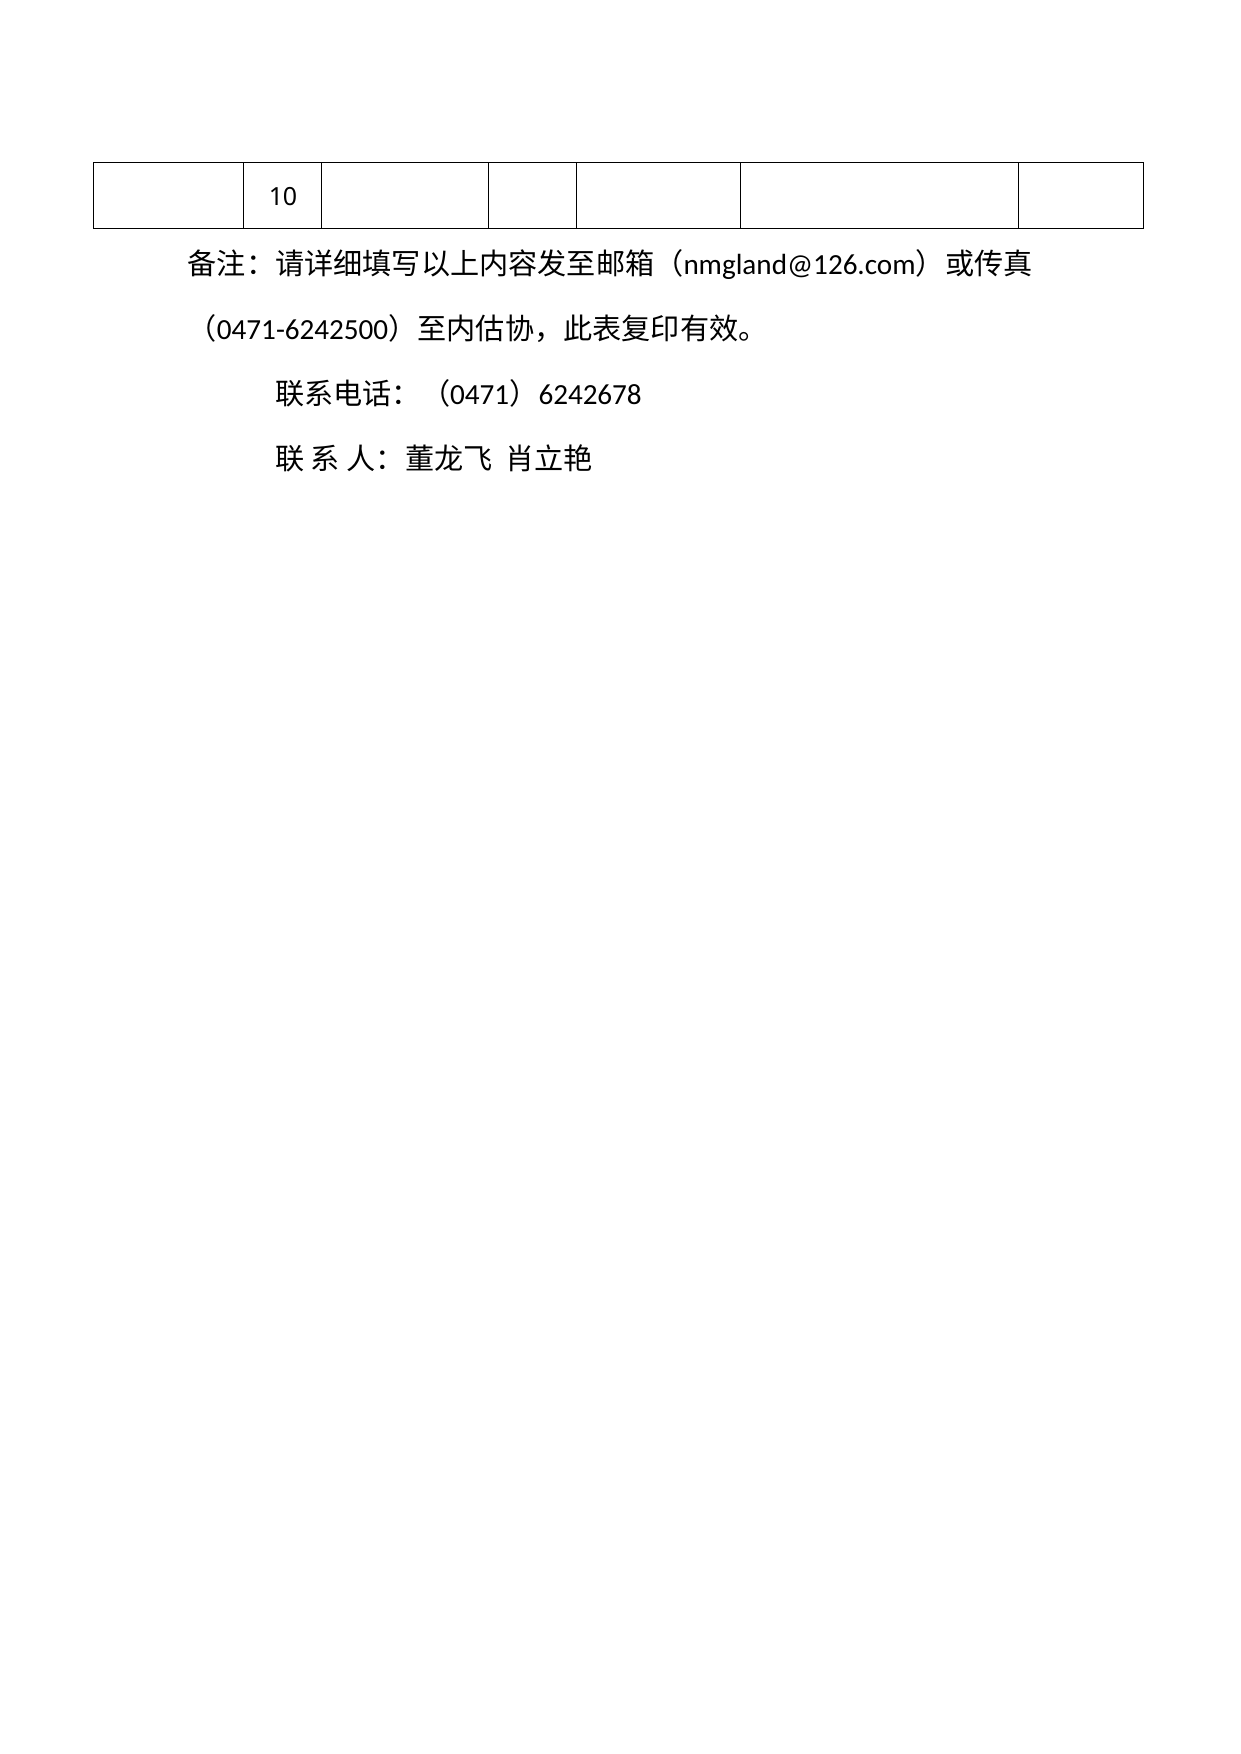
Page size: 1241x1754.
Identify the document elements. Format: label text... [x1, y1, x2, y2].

text 联 系 人：董龙飞 肖立艳 [187, 424, 1053, 489]
table_cell [1019, 163, 1143, 228]
table_cell [741, 163, 1018, 228]
table_cell [489, 163, 576, 228]
table_cell [322, 163, 488, 228]
table_cell 10 [244, 163, 321, 228]
table_cell [577, 163, 740, 228]
text 联系电话：（0471）6242678 [187, 359, 1053, 424]
text 备注：请详细填写以上内容发至邮箱（nmgland@126.com）或传真（0471-6242500）至内估协，此表复印有效。 [187, 229, 1053, 359]
